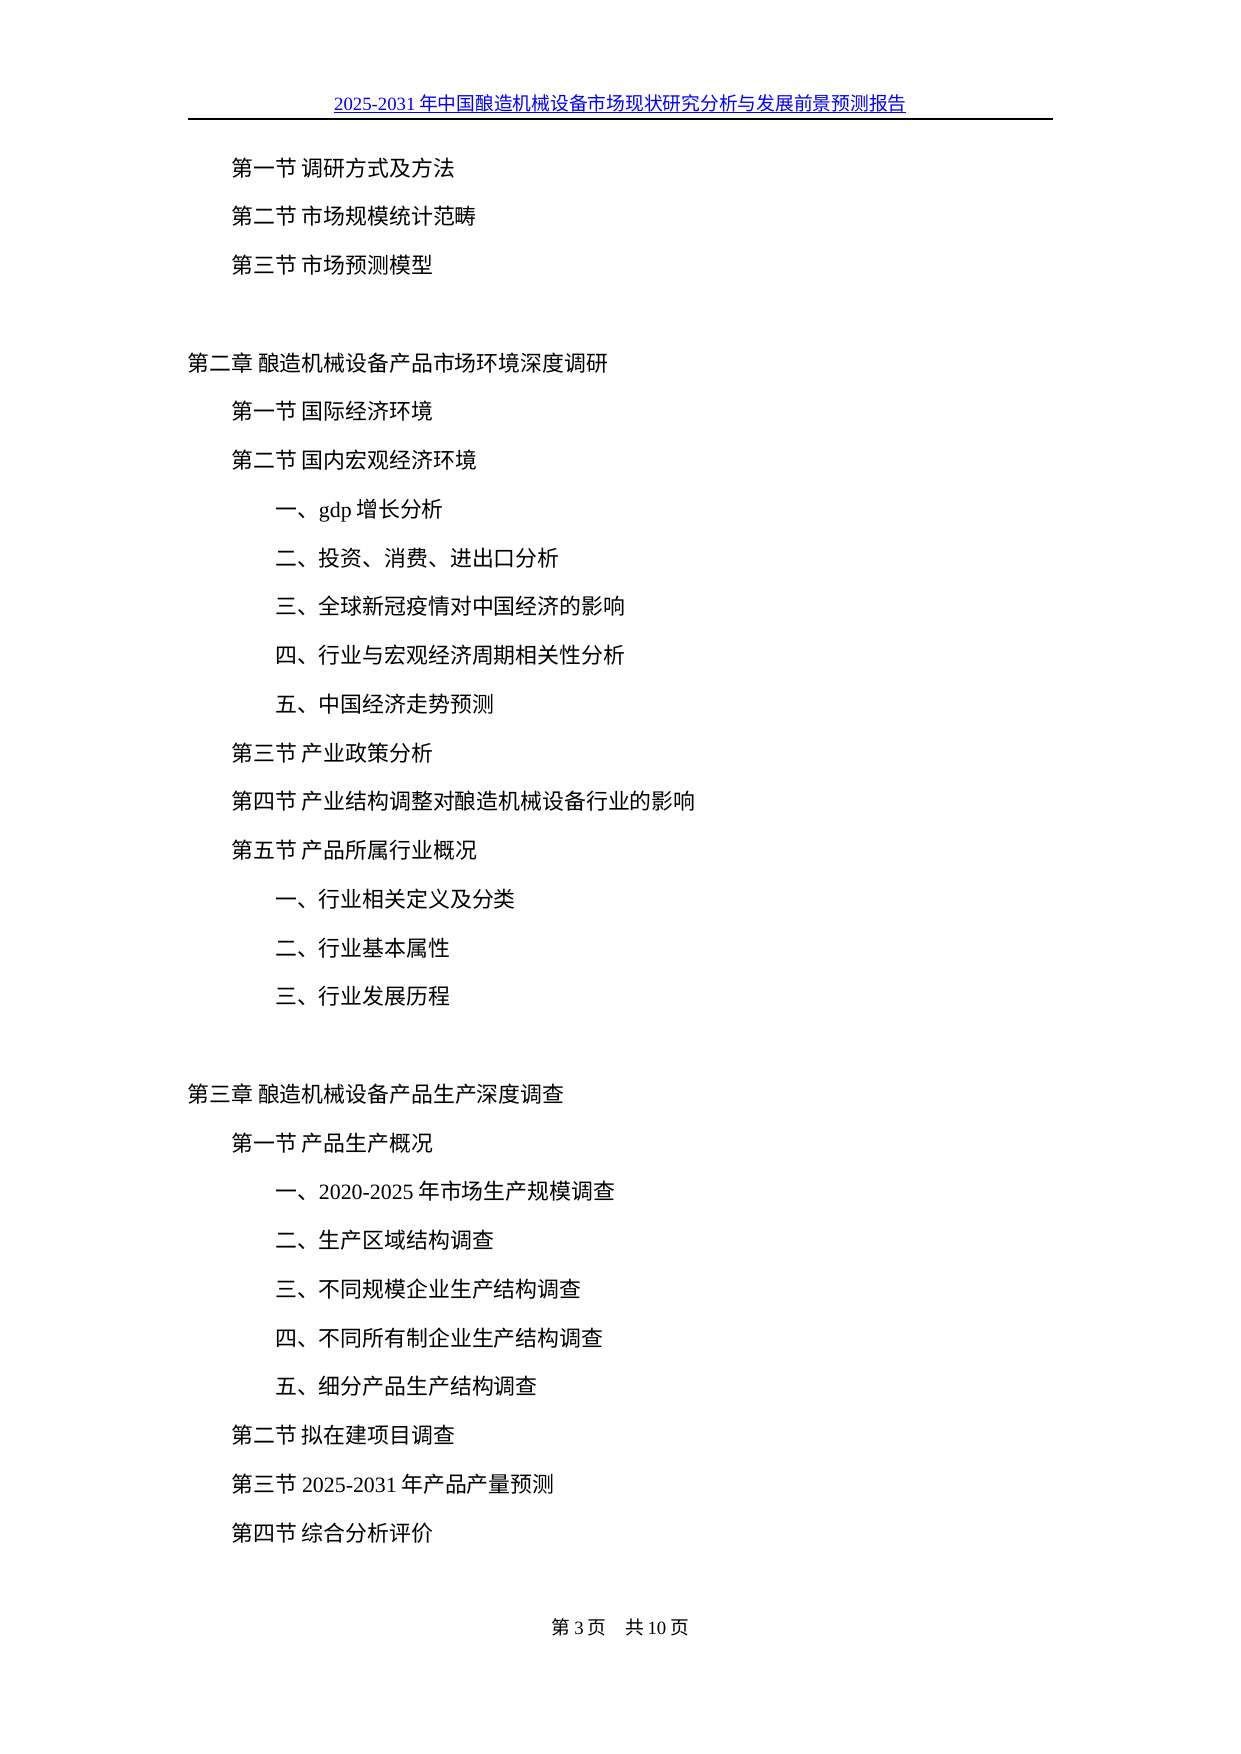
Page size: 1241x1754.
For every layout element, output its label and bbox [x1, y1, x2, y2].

text [187, 150, 1053, 1548]
